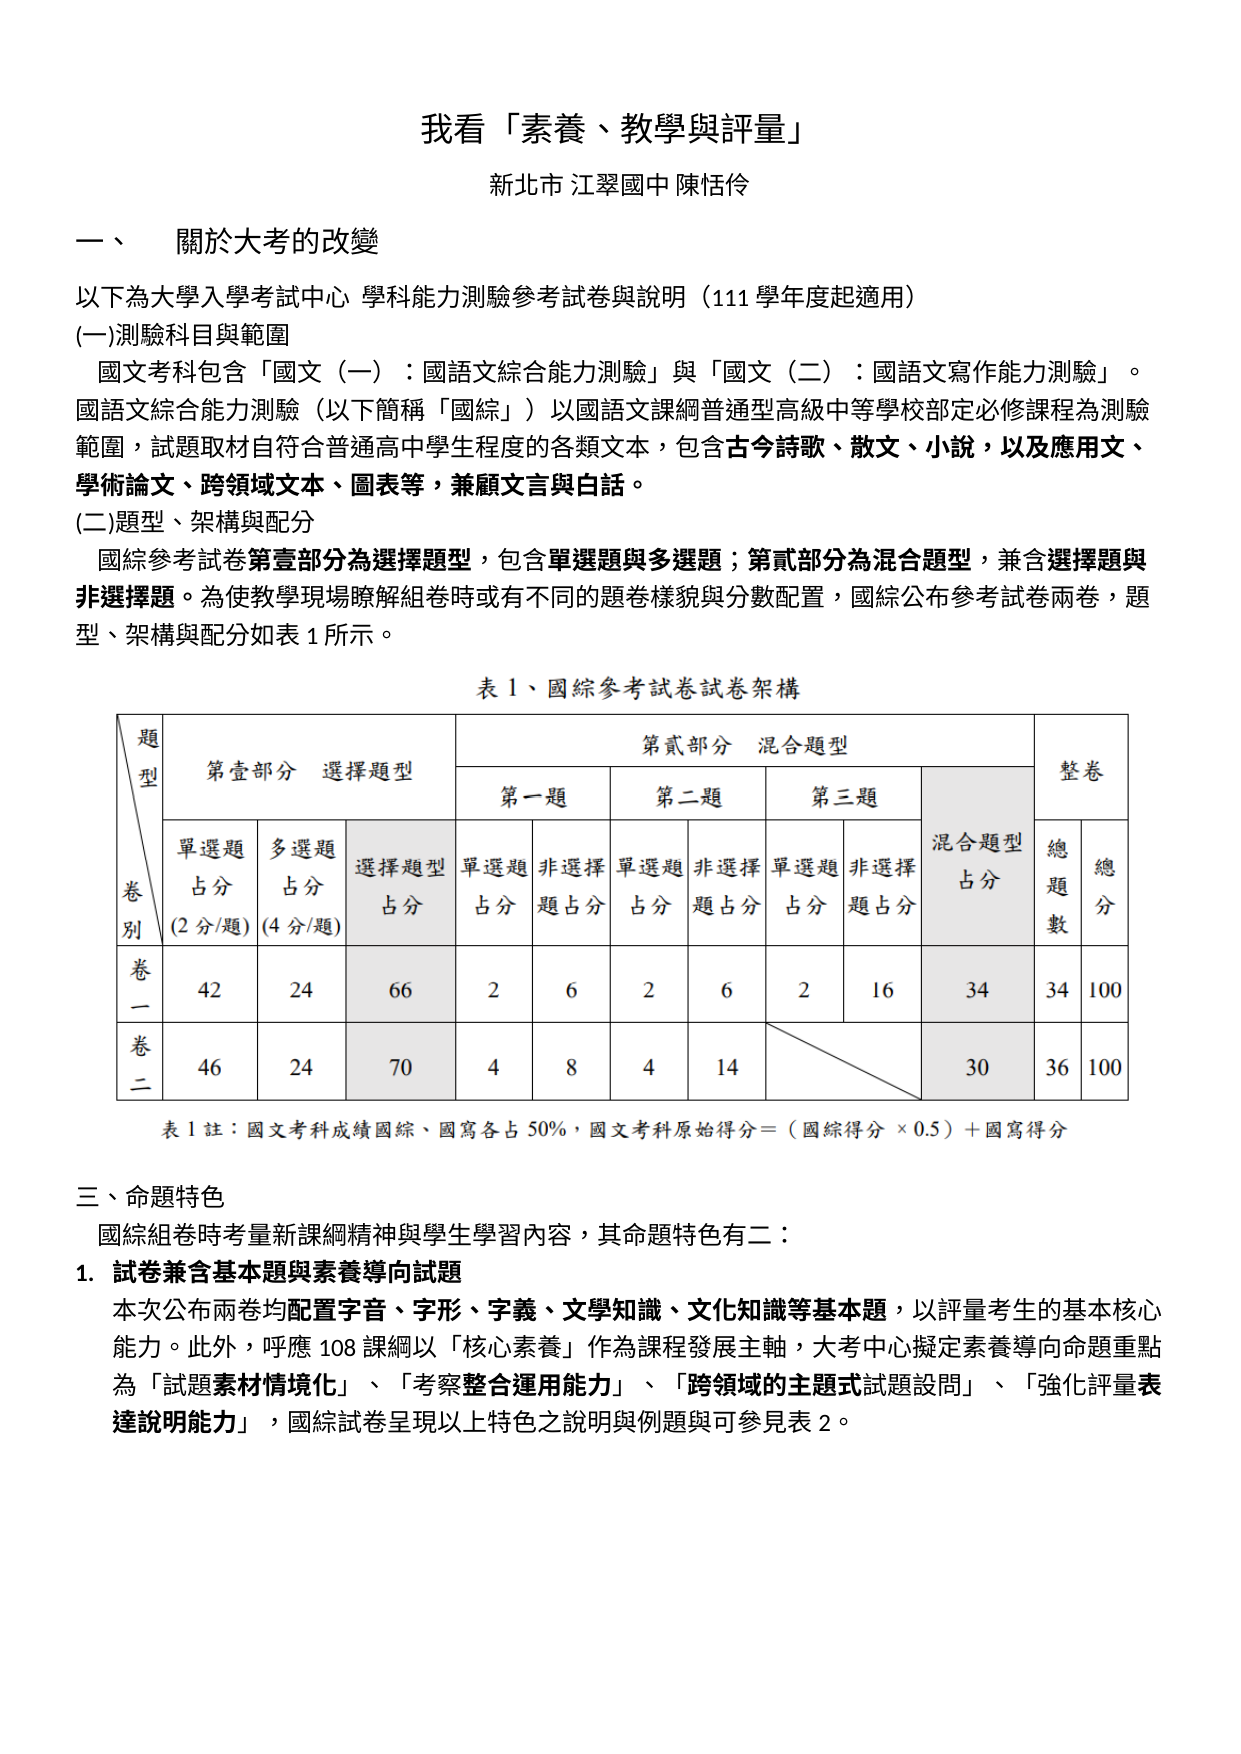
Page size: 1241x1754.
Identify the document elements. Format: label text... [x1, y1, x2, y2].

list 關於大考的改變 [75, 202, 1165, 277]
text 三、命題特色 [75, 1177, 1165, 1214]
list 試卷兼含基本題與素養導向試題 [75, 1252, 1165, 1289]
text (一)測驗科目與範圍 [75, 314, 1165, 352]
picture [80, 652, 1151, 1159]
list 本次公布兩卷均配置字音、字形、字義、文學知識、文化知識等基本題，以評量考生的基本核心能力。此外，呼應 108 課綱以「核心素養」作為課程發展主軸，大考中心擬定素養導向命題重點為「試題素材情境化」、「考察整合運用能力」、「跨領域的主題式試題設問」、「強化評量表達說明能力」，國綜試卷呈現以上特色之說明與例題與可參見表 2。 [112, 1289, 1165, 1439]
text 國語文綜合能力測驗（以下簡稱「國綜」）以國語文課綱普通型高級中等學校部定必修課程為測驗範圍，試題取材自符合普通高中學生程度的各類文本，包含古今詩歌、散文、小說，以及應用文、學術論文、跨領域文本、圖表等，兼顧文言與白話。 [75, 389, 1165, 502]
text 國綜組卷時考量新課綱精神與學生學習內容，其命題特色有二： [75, 1214, 1165, 1252]
text 我看「素養、教學與評量」 [75, 89, 1165, 164]
text (二)題型、架構與配分 [75, 502, 1165, 539]
text 國文考科包含「國文（一）：國語文綜合能力測驗」與「國文（二）：國語文寫作能力測驗」。 [75, 352, 1165, 389]
text 新北市 江翠國中 陳恬伶 [75, 164, 1165, 202]
text 以下為大學入學考試中心 學科能力測驗參考試卷與說明（111 學年度起適用） [75, 277, 1165, 314]
